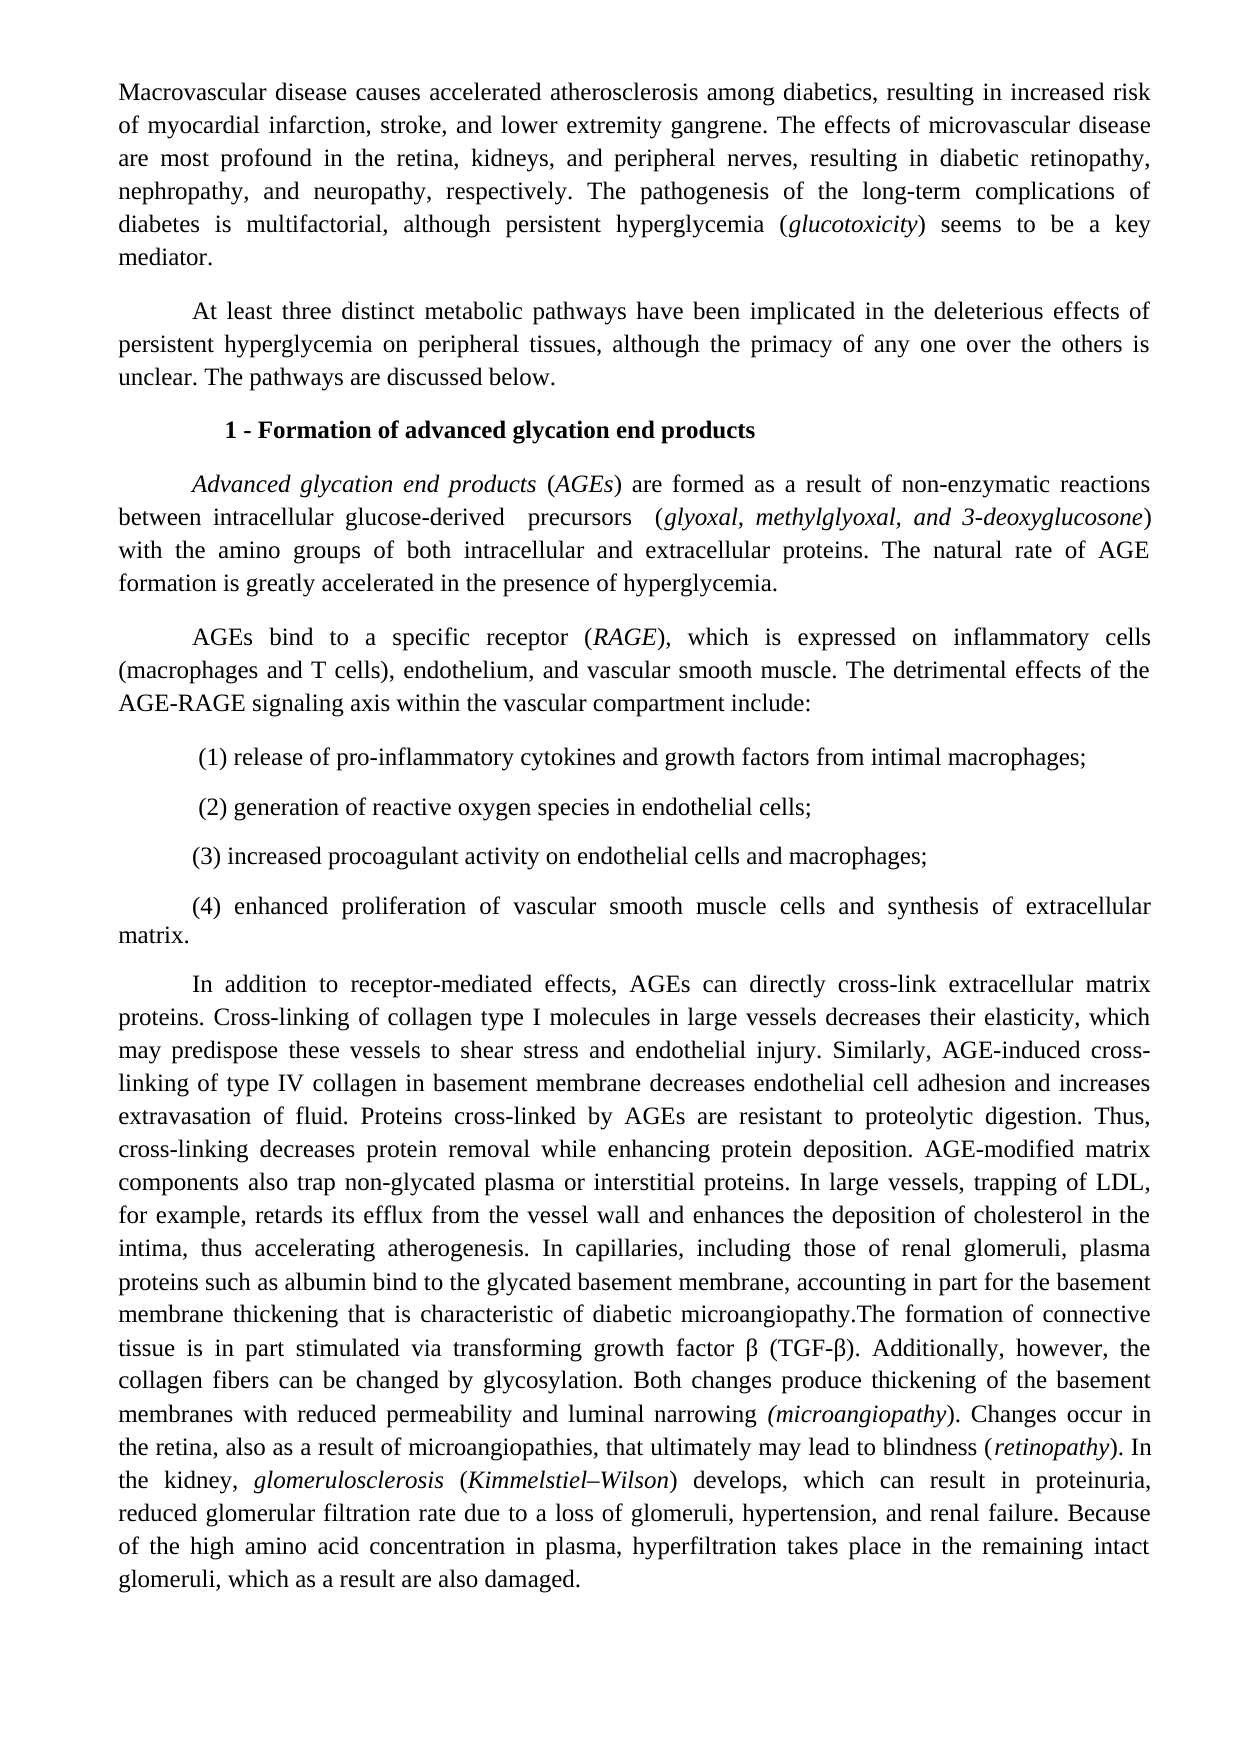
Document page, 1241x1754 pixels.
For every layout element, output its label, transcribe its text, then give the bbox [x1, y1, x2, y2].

text (4) enhanced proliferation of vascular smooth muscle cells and synthesis of extracellular matrix. [118, 891, 1152, 948]
text At least three distinct metabolic pathways have been implicated in the deleterious effects of persistent hyperglycemia on peripheral tissues, although the primacy of any one over the others is unclear. The pathways are discussed below. [118, 296, 1152, 391]
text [118, 77, 1152, 271]
text (2) generation of reactive oxygen species in endothelial cells; [118, 792, 1152, 821]
text (3) increased procoagulant activity on endothelial cells and macrophages; [118, 841, 1152, 870]
text In addition to receptor-mediated effects, AGEs can directly cross-link extracellular matrix proteins. Cross-linking of collagen type I molecules in large vessels decreases their elasticity, which may predispose these vessels to shear stress and endothelial injury. Similarly, AGE-induced cross-linking of type IV collagen in basement membrane decreases endothelial cell adhesion and increases extravasation of fluid. Proteins cross-linked by AGEs are resistant to proteolytic digestion. Thus, cross-linking decreases protein removal while enhancing protein deposition. AGE-modified matrix components also trap non-glycated plasma or interstitial proteins. In large vessels, trapping of LDL, for example, retards its efflux from the vessel wall and enhances the deposition of cholesterol in the intima, thus accelerating atherogenesis. In capillaries, including those of renal glomeruli, plasma proteins such as albumin bind to the glycated basement membrane, accounting in part for the basement membrane thickening that is characteristic of diabetic microangiopathy.The formation of connective tissue is in part stimulated via transforming growth factor β (TGF-β). Additionally, however, the collagen fibers can be changed by glycosylation. Both changes produce thickening of the basement membranes with reduced permeability and luminal narrowing (microangiopathy). Changes occur in the retina, also as a result of microangiopathies, that ultimately may lead to blindness (retinopathy). In the kidney, glomerulosclerosis (Kimmelstiel–Wilson) develops, which can result in proteinuria, reduced glomerular filtration rate due to a loss of glomeruli, hypertension, and renal failure. Because of the high amino acid concentration in plasma, hyperfiltration takes place in the remaining intact glomeruli, which as a result are also damaged. [118, 969, 1152, 1592]
text Advanced glycation end products (AGEs) are formed as a result of non-enzymatic reactions between intracellular glucose-derived precursors (glyoxal, methylglyoxal, and 3-deoxyglucosone) with the amino groups of both intracellular and extracellular proteins. The natural rate of AGE formation is greatly accelerated in the presence of hyperglycemia. [118, 469, 1152, 597]
text (1) release of pro-inflammatory cytokines and growth factors from intimal macrophages; [118, 742, 1152, 771]
text 1 - Formation of advanced glycation end products [118, 416, 1152, 444]
text AGEs bind to a specific receptor (RAGE), which is expressed on inflammatory cells (macrophages and T cells), endothelium, and vascular smooth muscle. The detrimental effects of the AGE-RAGE signaling axis within the vascular compartment include: [118, 622, 1152, 717]
